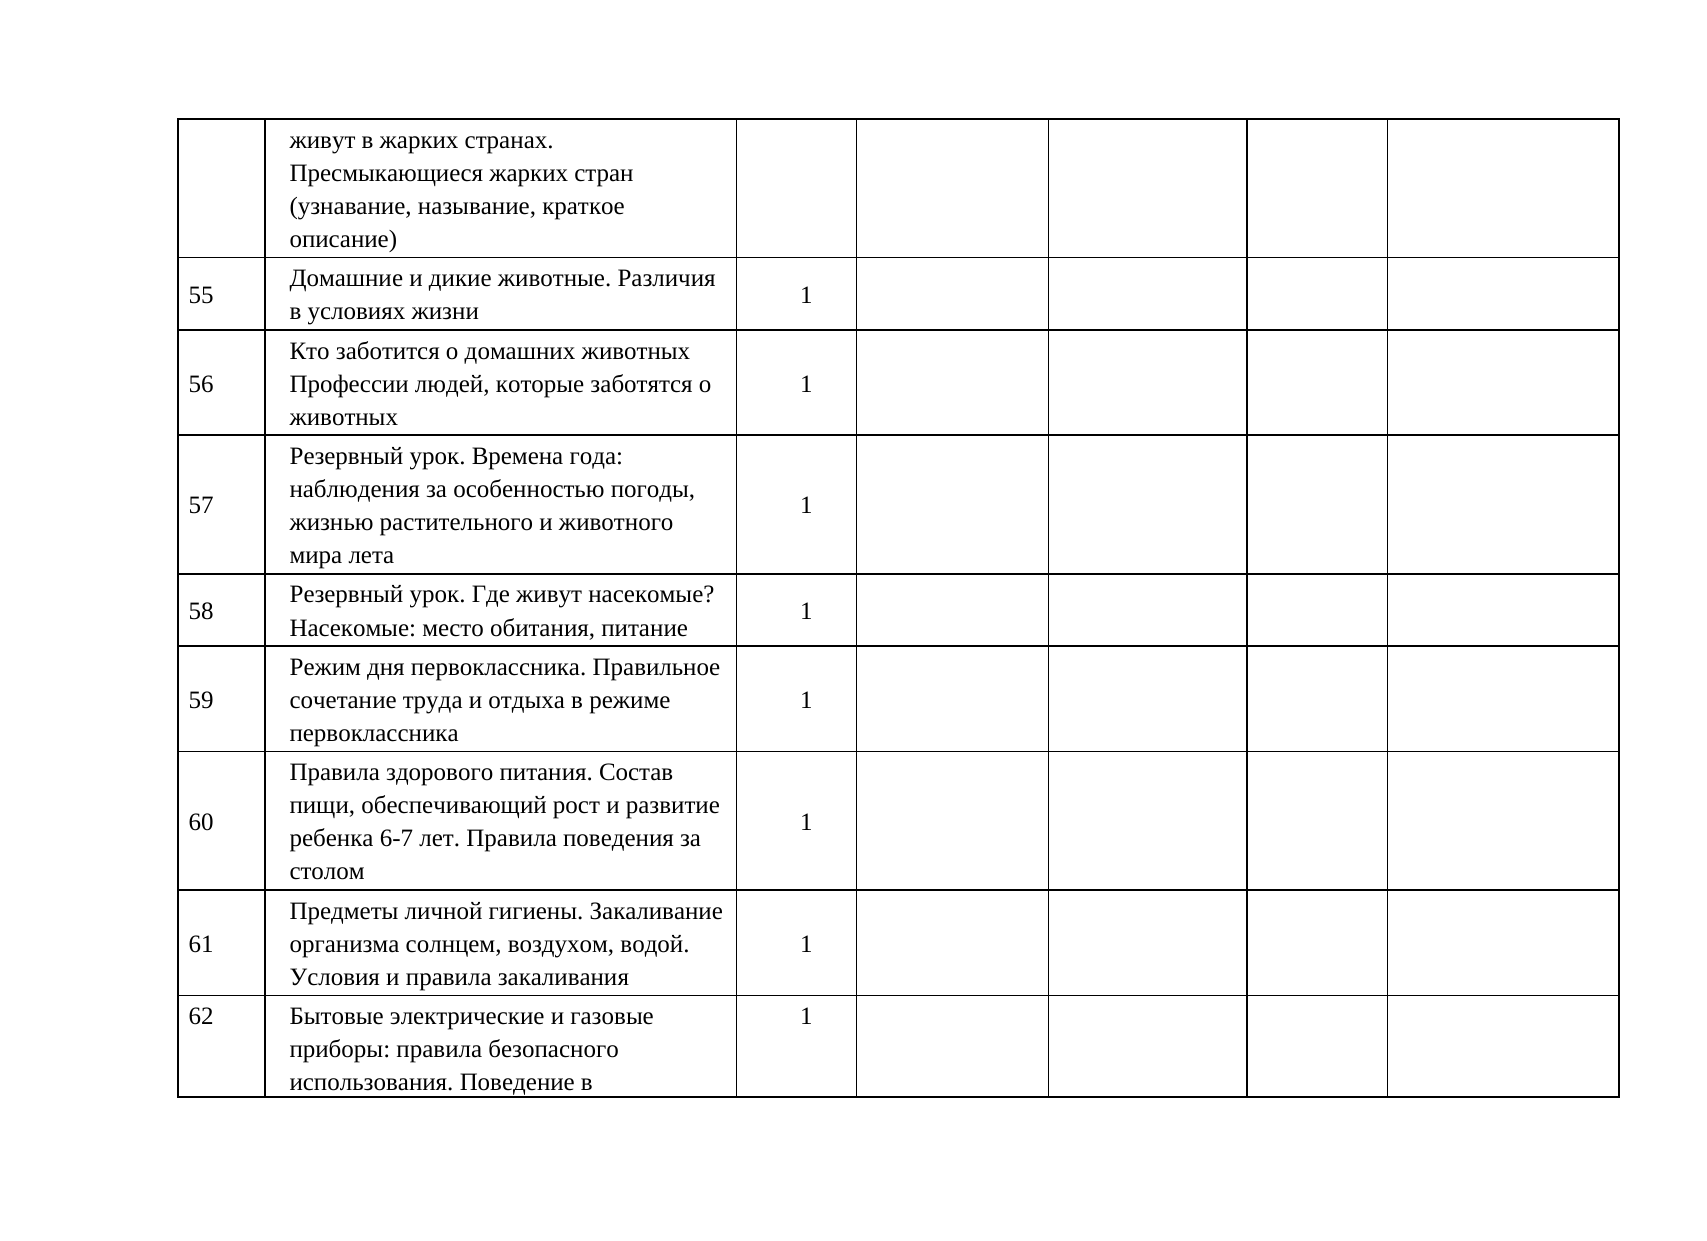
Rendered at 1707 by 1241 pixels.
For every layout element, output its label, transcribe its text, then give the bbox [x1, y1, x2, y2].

table_cell [1049, 996, 1246, 1096]
table_cell 1 [737, 891, 856, 994]
table_cell Режим дня первоклассника. Правильное сочетание труда и отдыха в режиме первоклассника [266, 647, 736, 751]
table_cell [1388, 575, 1618, 645]
table_cell [1248, 752, 1387, 889]
table_cell 1 [737, 331, 856, 434]
table_cell 54 [179, 120, 264, 257]
table_cell [1388, 891, 1618, 994]
table_cell 1 [737, 752, 856, 889]
table_cell 1 [737, 258, 856, 329]
table_cell [1248, 331, 1387, 434]
table_cell Домашние и дикие животные. Различия в условиях жизни [266, 258, 736, 329]
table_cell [266, 996, 736, 1096]
table_cell 1 [737, 575, 856, 645]
table_cell [1248, 891, 1387, 994]
table_cell [1248, 647, 1387, 751]
table_cell [1388, 996, 1618, 1096]
table_cell 1 [737, 647, 856, 751]
table_cell 58 [179, 575, 264, 645]
table_cell Резервный урок. Где живут насекомые? Насекомые: место обитания, питание [266, 575, 736, 645]
table_cell 1 [737, 436, 856, 573]
table_cell 55 [179, 258, 264, 329]
table_cell [1049, 120, 1246, 257]
table_cell 59 [179, 647, 264, 751]
table_cell Резервный урок. Времена года: наблюдения за особенностью погоды, жизнью растительного и животного мира лета [266, 436, 736, 573]
table_cell [1388, 647, 1618, 751]
table_cell 1 [737, 120, 856, 257]
table_cell [857, 647, 1048, 751]
table_cell [1049, 331, 1246, 434]
table_cell [857, 258, 1048, 329]
table_cell [1248, 996, 1387, 1096]
table_cell [1388, 331, 1618, 434]
table_cell Правила здорового питания. Состав пищи, обеспечивающий рост и развитие ребенка 6-7 лет. Правила поведения за столом [266, 752, 736, 889]
table_cell 62 [179, 996, 264, 1096]
table_cell Кто заботится о домашних животных Профессии людей, которые заботятся о животных [266, 331, 736, 434]
table_cell [857, 575, 1048, 645]
table_cell [857, 752, 1048, 889]
table_cell 60 [179, 752, 264, 889]
table_cell [1248, 258, 1387, 329]
table_cell 56 [179, 331, 264, 434]
table_cell [1388, 120, 1618, 257]
table_cell 57 [179, 436, 264, 573]
table_cell [857, 891, 1048, 994]
table_cell [1388, 258, 1618, 329]
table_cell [266, 120, 736, 257]
table_cell [1049, 436, 1246, 573]
table_cell [1388, 436, 1618, 573]
table_cell [1049, 258, 1246, 329]
table_cell [1049, 752, 1246, 889]
table_cell 61 [179, 891, 264, 994]
table_cell [857, 436, 1048, 573]
table_cell [857, 331, 1048, 434]
table_cell [857, 120, 1048, 257]
table_cell [1248, 436, 1387, 573]
table_cell [1248, 575, 1387, 645]
table_cell [1049, 891, 1246, 994]
table_cell 1 [737, 996, 856, 1096]
table_cell [1388, 752, 1618, 889]
table_cell Предметы личной гигиены. Закаливание организма солнцем, воздухом, водой. Условия и правила закаливания [266, 891, 736, 994]
table_cell [1049, 647, 1246, 751]
table_cell [1248, 120, 1387, 257]
table_cell [857, 996, 1048, 1096]
table_cell [1049, 575, 1246, 645]
